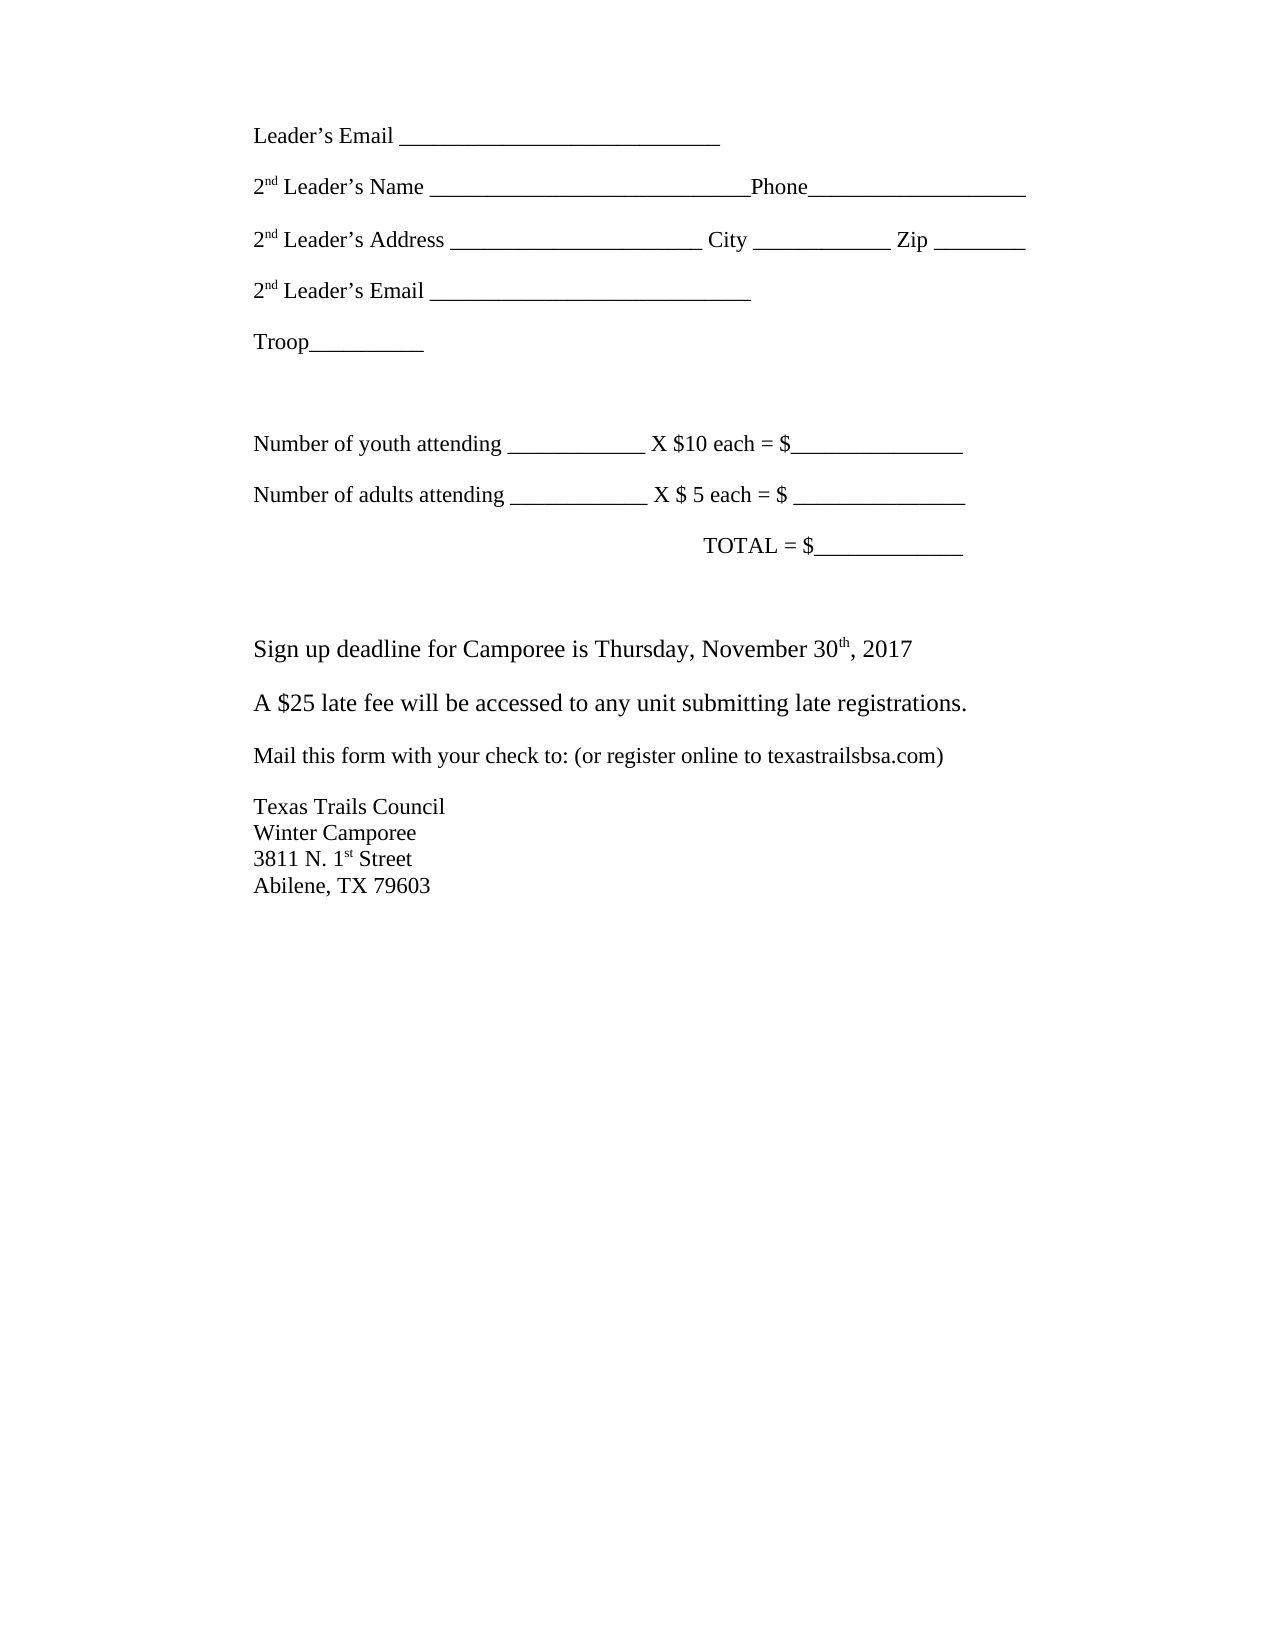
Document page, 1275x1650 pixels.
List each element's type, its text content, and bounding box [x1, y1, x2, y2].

text Texas Trails Council [253, 793, 1031, 819]
text Leader’s Email ____________________________ [253, 122, 1031, 148]
text Troop__________ [253, 328, 1031, 354]
text 2nd Leader’s Address ______________________ City ____________ Zip ________ [253, 226, 1031, 252]
text Sign up deadline for Camporee is Thursday, November 30th, 2017 [253, 634, 1031, 663]
text 3811 N. 1st Street [253, 845, 1031, 872]
text Winter Camporee [253, 819, 1031, 845]
text Abilene, TX 79603 [253, 872, 1031, 898]
text A $25 late fee will be accessed to any unit submitting late registrations. [253, 688, 1031, 717]
text 2nd Leader’s Email ____________________________ [253, 277, 1031, 303]
text TOTAL = $_____________ [253, 532, 1031, 558]
text Mail this form with your check to: (or register online to texastrailsbsa.com) [253, 742, 1031, 768]
text 2nd Leader’s Name ____________________________Phone___________________ [253, 173, 1031, 199]
text Number of adults attending ____________ X $ 5 each = $ _______________ [253, 481, 1031, 507]
text Number of youth attending ____________ X $10 each = $_______________ [253, 430, 1031, 456]
